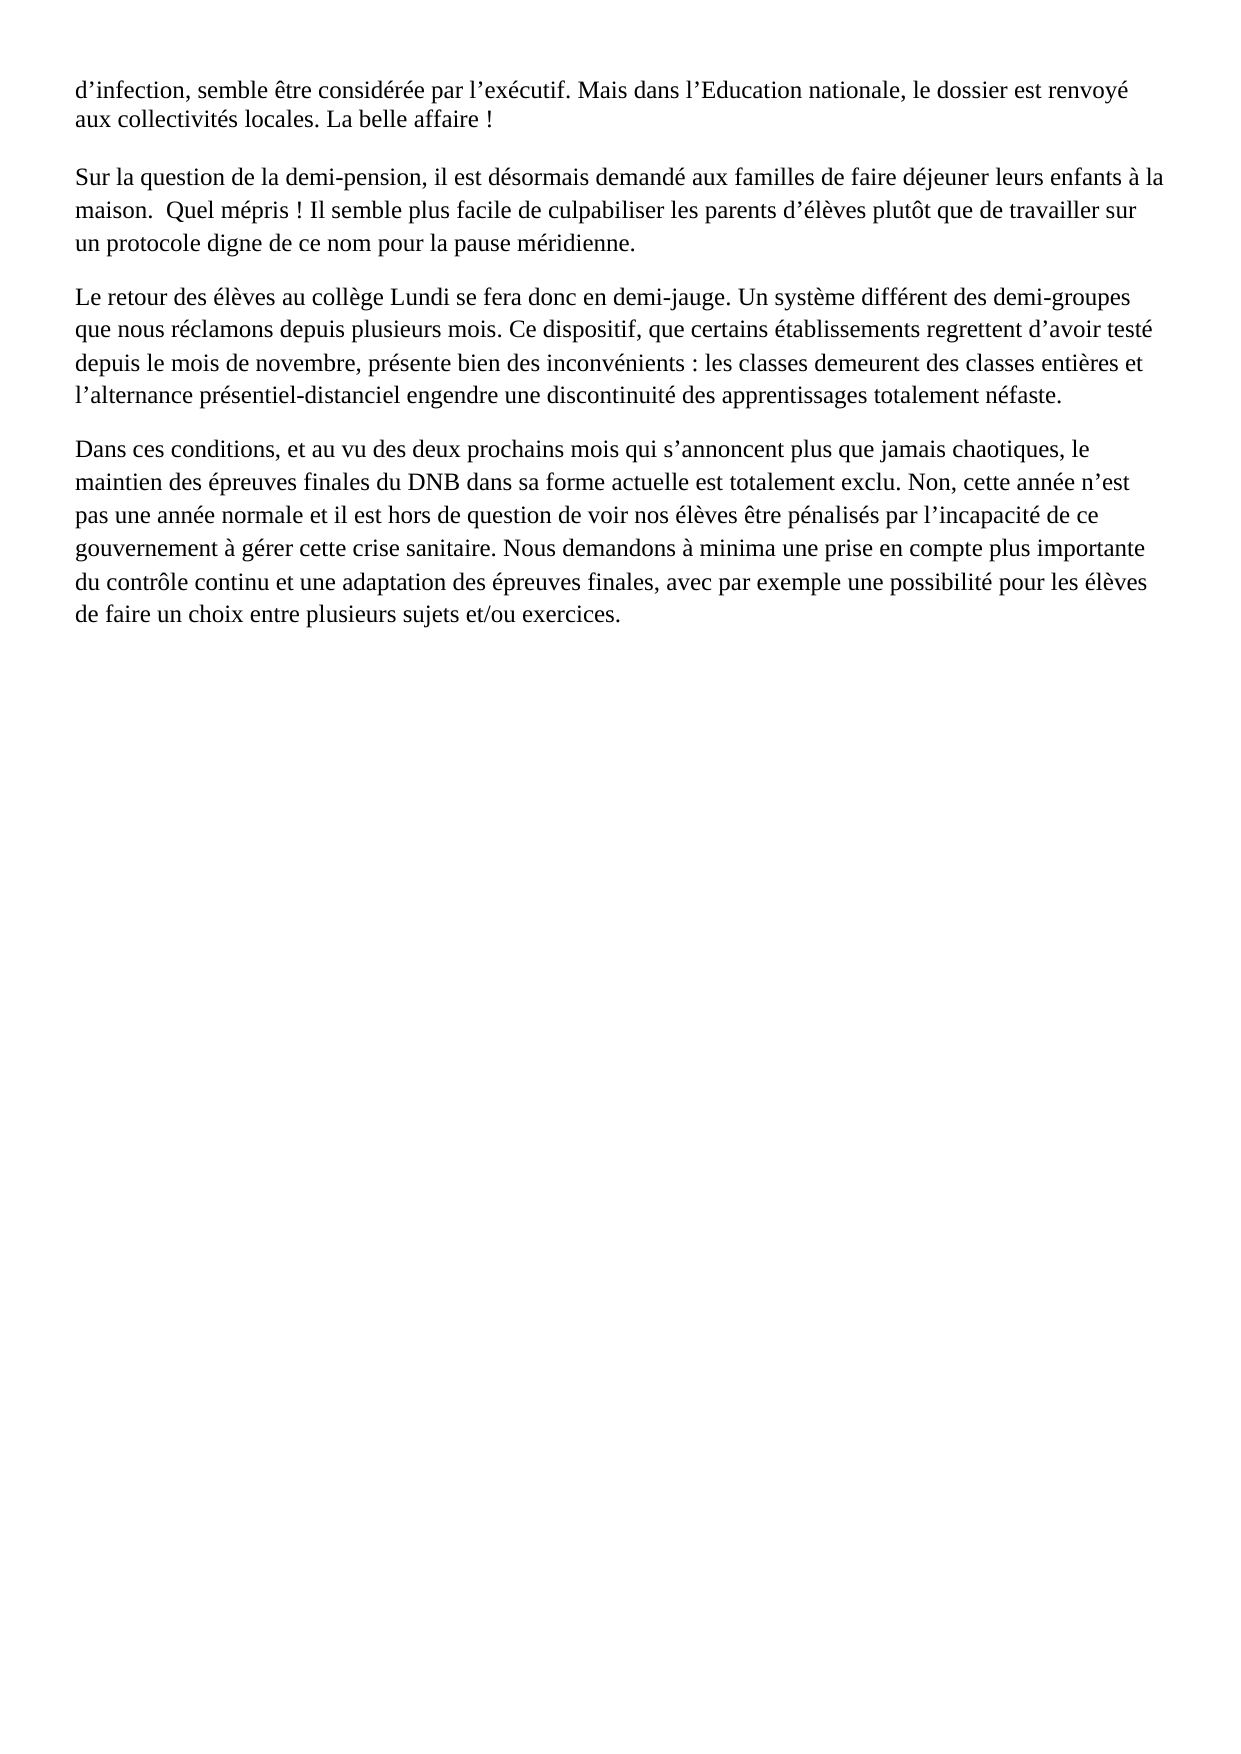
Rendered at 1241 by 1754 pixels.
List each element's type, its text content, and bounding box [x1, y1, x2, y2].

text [75, 75, 1165, 132]
text Le retour des élèves au collège Lundi se fera donc en demi-jauge. Un système différent des demi-groupes que nous réclamons depuis plusieurs mois. Ce dispositif, que certains établissements regrettent d’avoir testé depuis le mois de novembre, présente bien des inconvénients : les classes demeurent des classes entières et l’alternance présentiel-distanciel engendre une discontinuité des apprentissages totalement néfaste. [75, 282, 1165, 409]
text Dans ces conditions, et au vu des deux prochains mois qui s’annoncent plus que jamais chaotiques, le maintien des épreuves finales du DNB dans sa forme actuelle est totalement exclu. Non, cette année n’est pas une année normale et il est hors de question de voir nos élèves être pénalisés par l’incapacité de ce gouvernement à gérer cette crise sanitaire. Nous demandons à minima une prise en compte plus importante du contrôle continu et une adaptation des épreuves finales, avec par exemple une possibilité pour les élèves de faire un choix entre plusieurs sujets et/ou exercices. [75, 434, 1165, 628]
text Sur la question de la demi-pension, il est désormais demandé aux familles de faire déjeuner leurs enfants à la maison. Quel mépris ! Il semble plus facile de culpabiliser les parents d’élèves plutôt que de travailler sur un protocole digne de ce nom pour la pause méridienne. [75, 162, 1165, 256]
